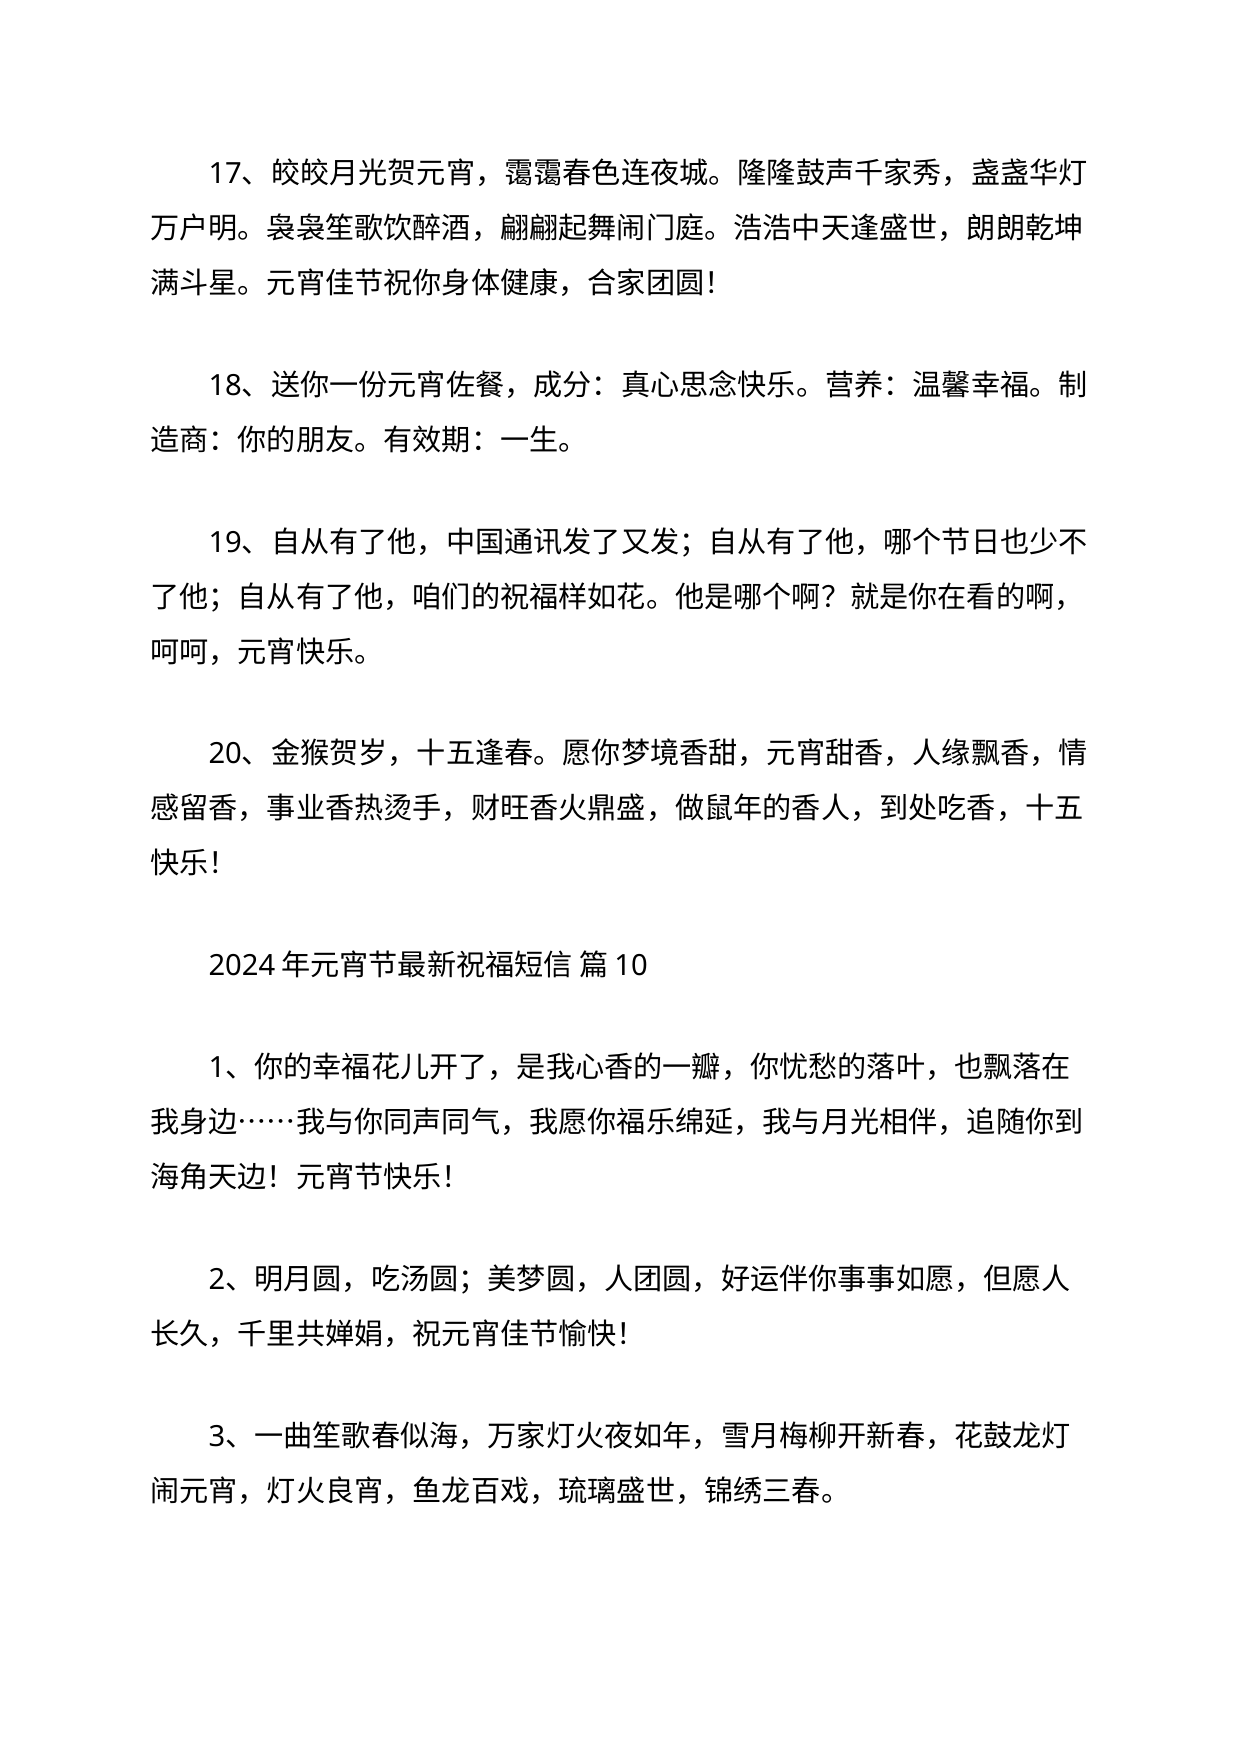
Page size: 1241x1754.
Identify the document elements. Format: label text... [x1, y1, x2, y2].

text 2、明月圆，吃汤圆；美梦圆，人团圆，好运伴你事事如愿，但愿人长久，千里共婵娟，祝元宵佳节愉快！ [150, 1255, 1090, 1353]
text 19、自从有了他，中国通讯发了又发；自从有了他，哪个节日也少不了他；自从有了他，咱们的祝福样如花。他是哪个啊？就是你在看的啊，呵呵，元宵快乐。 [150, 518, 1090, 671]
text 3、一曲笙歌春似海，万家灯火夜如年，雪月梅柳开新春，花鼓龙灯闹元宵，灯火良宵，鱼龙百戏，琉璃盛世，锦绣三春。 [150, 1412, 1090, 1509]
text 1、你的幸福花儿开了，是我心香的一瓣，你忧愁的落叶，也飘落在我身边……我与你同声同气，我愿你福乐绵延，我与月光相伴，追随你到海角天边！元宵节快乐！ [150, 1044, 1090, 1196]
text 20、金猴贺岁，十五逢春。愿你梦境香甜，元宵甜香，人缘飘香，情感留香，事业香热烫手，财旺香火鼎盛，做鼠年的香人，到处吃香，十五快乐！ [150, 730, 1090, 882]
text 17、皎皎月光贺元宵，霭霭春色连夜城。隆隆鼓声千家秀，盏盏华灯万户明。袅袅笙歌饮醉酒，翩翩起舞闹门庭。浩浩中天逢盛世，朗朗乾坤满斗星。元宵佳节祝你身体健康，合家团圆！ [150, 150, 1090, 302]
text 18、送你一份元宵佐餐，成分：真心思念快乐。营养：温馨幸福。制造商：你的朋友。有效期：一生。 [150, 362, 1090, 459]
text 2024年元宵节最新祝福短信 篇10 [150, 942, 1090, 984]
